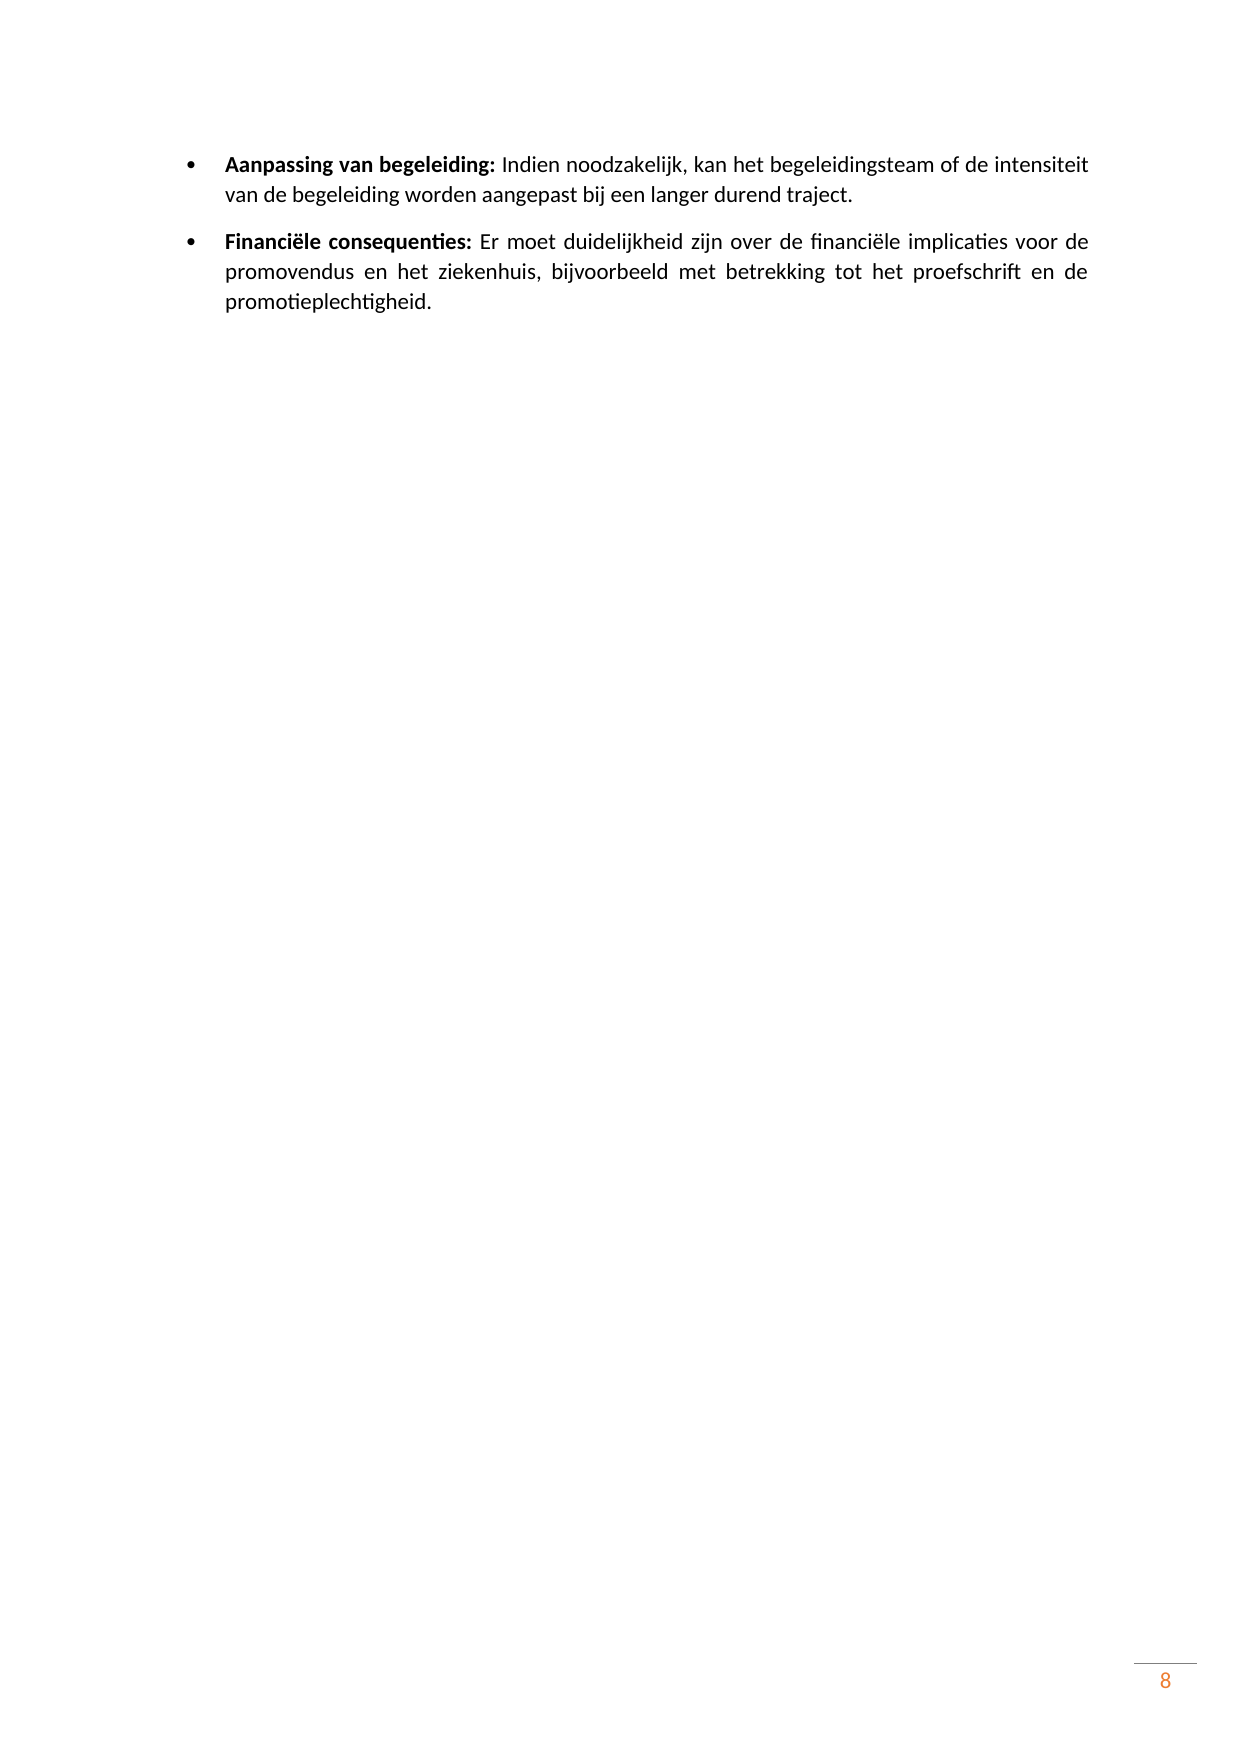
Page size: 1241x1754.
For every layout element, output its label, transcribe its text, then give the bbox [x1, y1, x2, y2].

list Aanpassing van begeleiding: Indien noodzakelijk, kan het begeleidingsteam of de intensiteit van de begeleiding worden aangepast bij een langer durend traject. [187, 150, 1090, 208]
list Financiële consequenties: Er moet duidelijkheid zijn over de financiële implicaties voor de promovendus en het ziekenhuis, bijvoorbeeld met betrekking tot het proefschrift en de promotieplechtigheid. [187, 227, 1090, 316]
